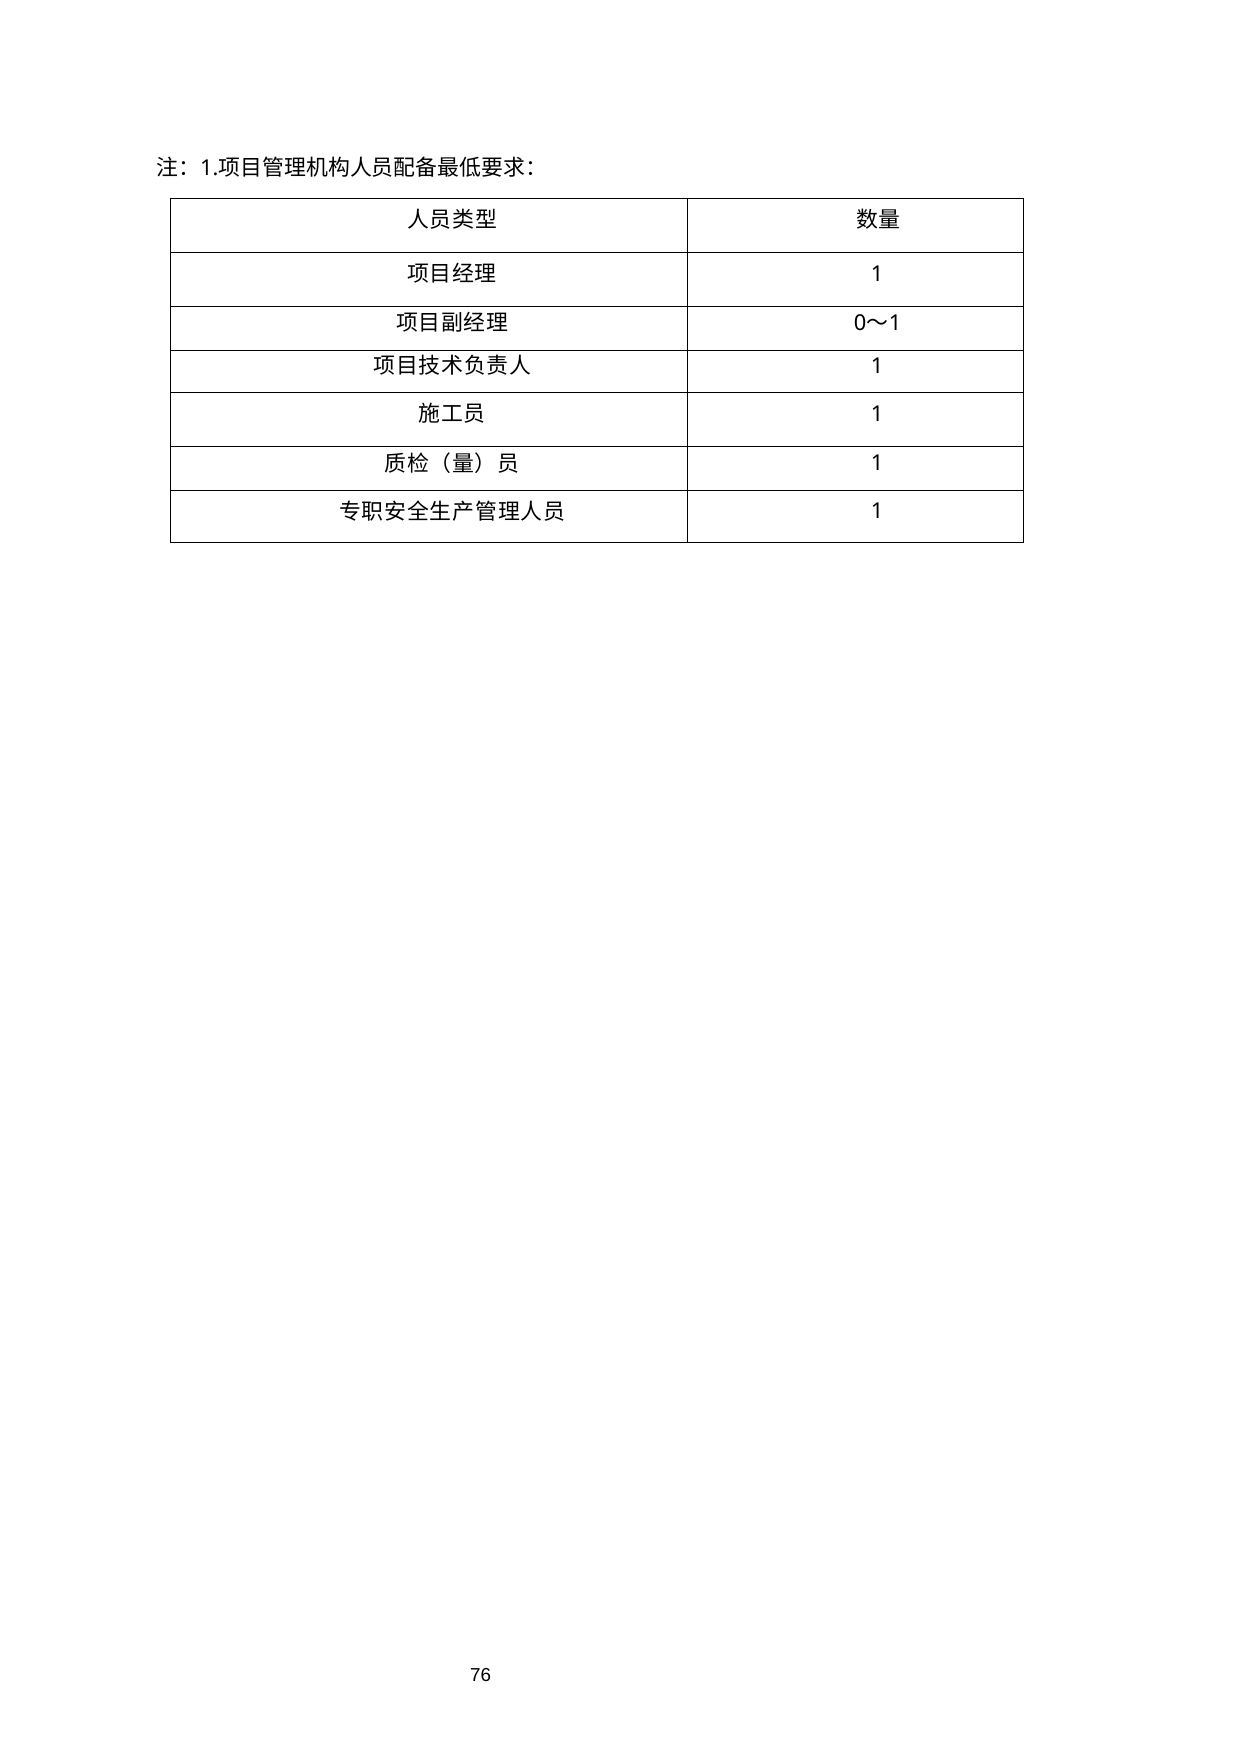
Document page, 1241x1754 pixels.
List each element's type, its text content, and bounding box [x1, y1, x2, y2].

table_cell 1 [688, 447, 1023, 490]
text 注：1.项目管理机构人员配备最低要求： [112, 150, 1128, 182]
table_cell 1 [688, 351, 1023, 392]
table_cell 质检（量）员 [171, 447, 687, 490]
table_cell 1 [688, 393, 1023, 446]
table_cell 施工员 [171, 393, 687, 446]
table_cell 0～1 [688, 307, 1023, 350]
table_cell 项目副经理 [171, 307, 687, 350]
table_header 数量 [688, 199, 1023, 252]
table_cell 项目经理 [171, 253, 687, 306]
table_cell 专职安全生产管理人员 [171, 491, 687, 542]
table_cell 项目技术负责人 [171, 351, 687, 392]
table_cell 1 [688, 253, 1023, 306]
table_cell 1 [688, 491, 1023, 542]
table_header 人员类型 [171, 199, 687, 252]
